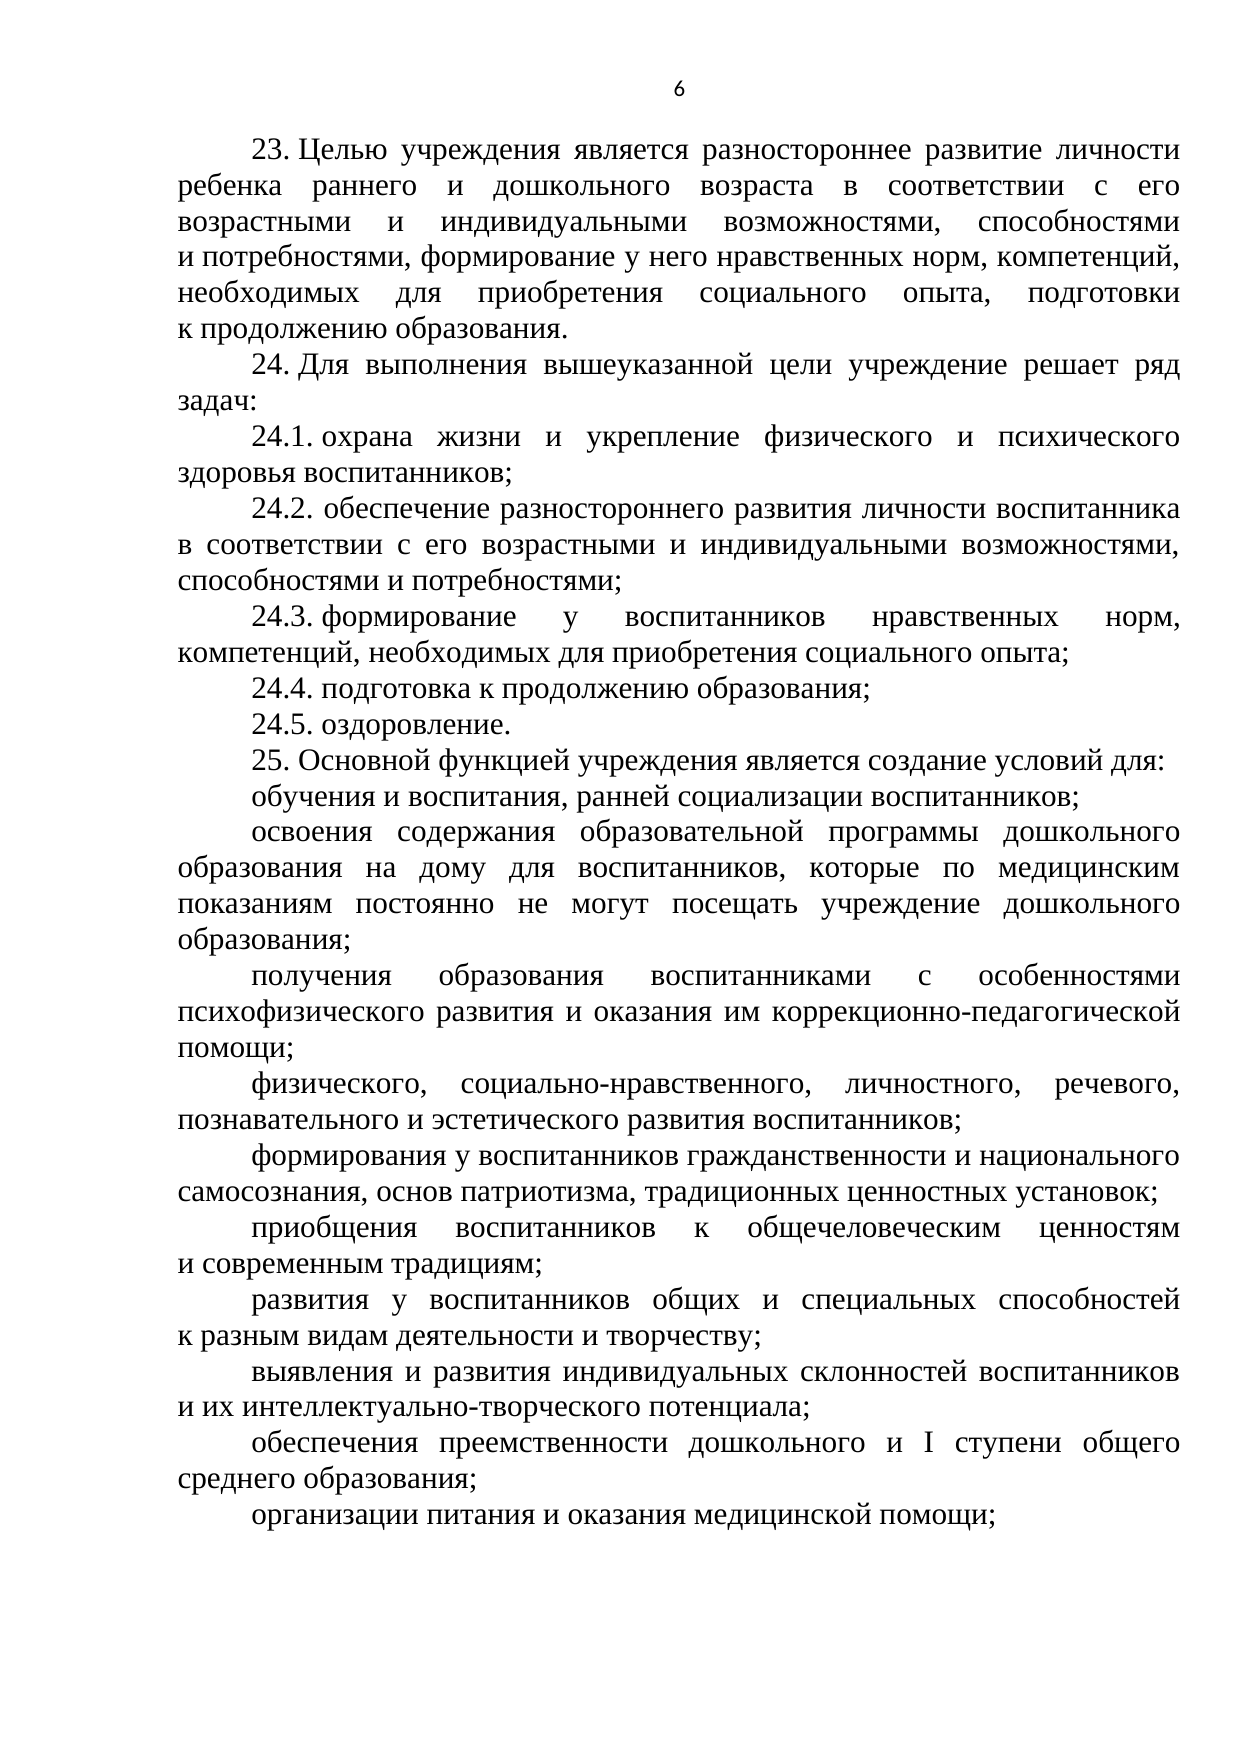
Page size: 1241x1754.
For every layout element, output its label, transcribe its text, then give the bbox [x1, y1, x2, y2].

text выявления и развития индивидуальных склонностей воспитанников и их интеллектуально-творческого потенциала; [177, 1352, 1181, 1424]
text физического, социально-нравственного, личностного, речевого, познавательного и эстетического развития воспитанников; [177, 1064, 1181, 1136]
text 24.1. охрана жизни и укрепление физического и психического здоровья воспитанников; [177, 417, 1181, 489]
text организации питания и оказания медицинской помощи; [177, 1496, 1181, 1531]
text приобщения воспитанников к общечеловеческим ценностям и современным традициям; [177, 1208, 1181, 1280]
text 24.5. оздоровление. [177, 705, 1181, 741]
text получения образования воспитанниками с особенностями психофизического развития и оказания им коррекционно-педагогической помощи; [177, 956, 1181, 1064]
text 24.4. подготовка к продолжению образования; [177, 669, 1181, 705]
text 24.2. обеспечение разностороннего развития личности воспитанника в соответствии с его возрастными и индивидуальными возможностями, способностями и потребностями; [177, 489, 1181, 597]
text 25. Основной функцией учреждения является создание условий для: [177, 741, 1181, 777]
text обучения и воспитания, ранней социализации воспитанников; [177, 777, 1181, 813]
text 24. Для выполнения вышеуказанной цели учреждение решает ряд задач: [177, 346, 1181, 417]
text 24.3. формирование у воспитанников нравственных норм, компетенций, необходимых для приобретения социального опыта; [177, 597, 1181, 669]
text развития у воспитанников общих и специальных способностей к разным видам деятельности и творчеству; [177, 1280, 1181, 1352]
text формирования у воспитанников гражданственности и национального самосознания, основ патриотизма, традиционных ценностных установок; [177, 1136, 1181, 1208]
text 23. Целью учреждения является разностороннее развитие личности ребенка раннего и дошкольного возраста в соответствии с его возрастными и индивидуальными возможностями, способностями и потребностями, формирование у него нравственных норм, компетенций, необходимых для приобретения социального опыта, подготовки к продолжению образования. [177, 130, 1181, 346]
text освоения содержания образовательной программы дошкольного образования на дому для воспитанников, которые по медицинским показаниям постоянно не могут посещать учреждение дошкольного образования; [177, 813, 1181, 956]
text обеспечения преемственности дошкольного и I ступени общего среднего образования; [177, 1424, 1181, 1496]
